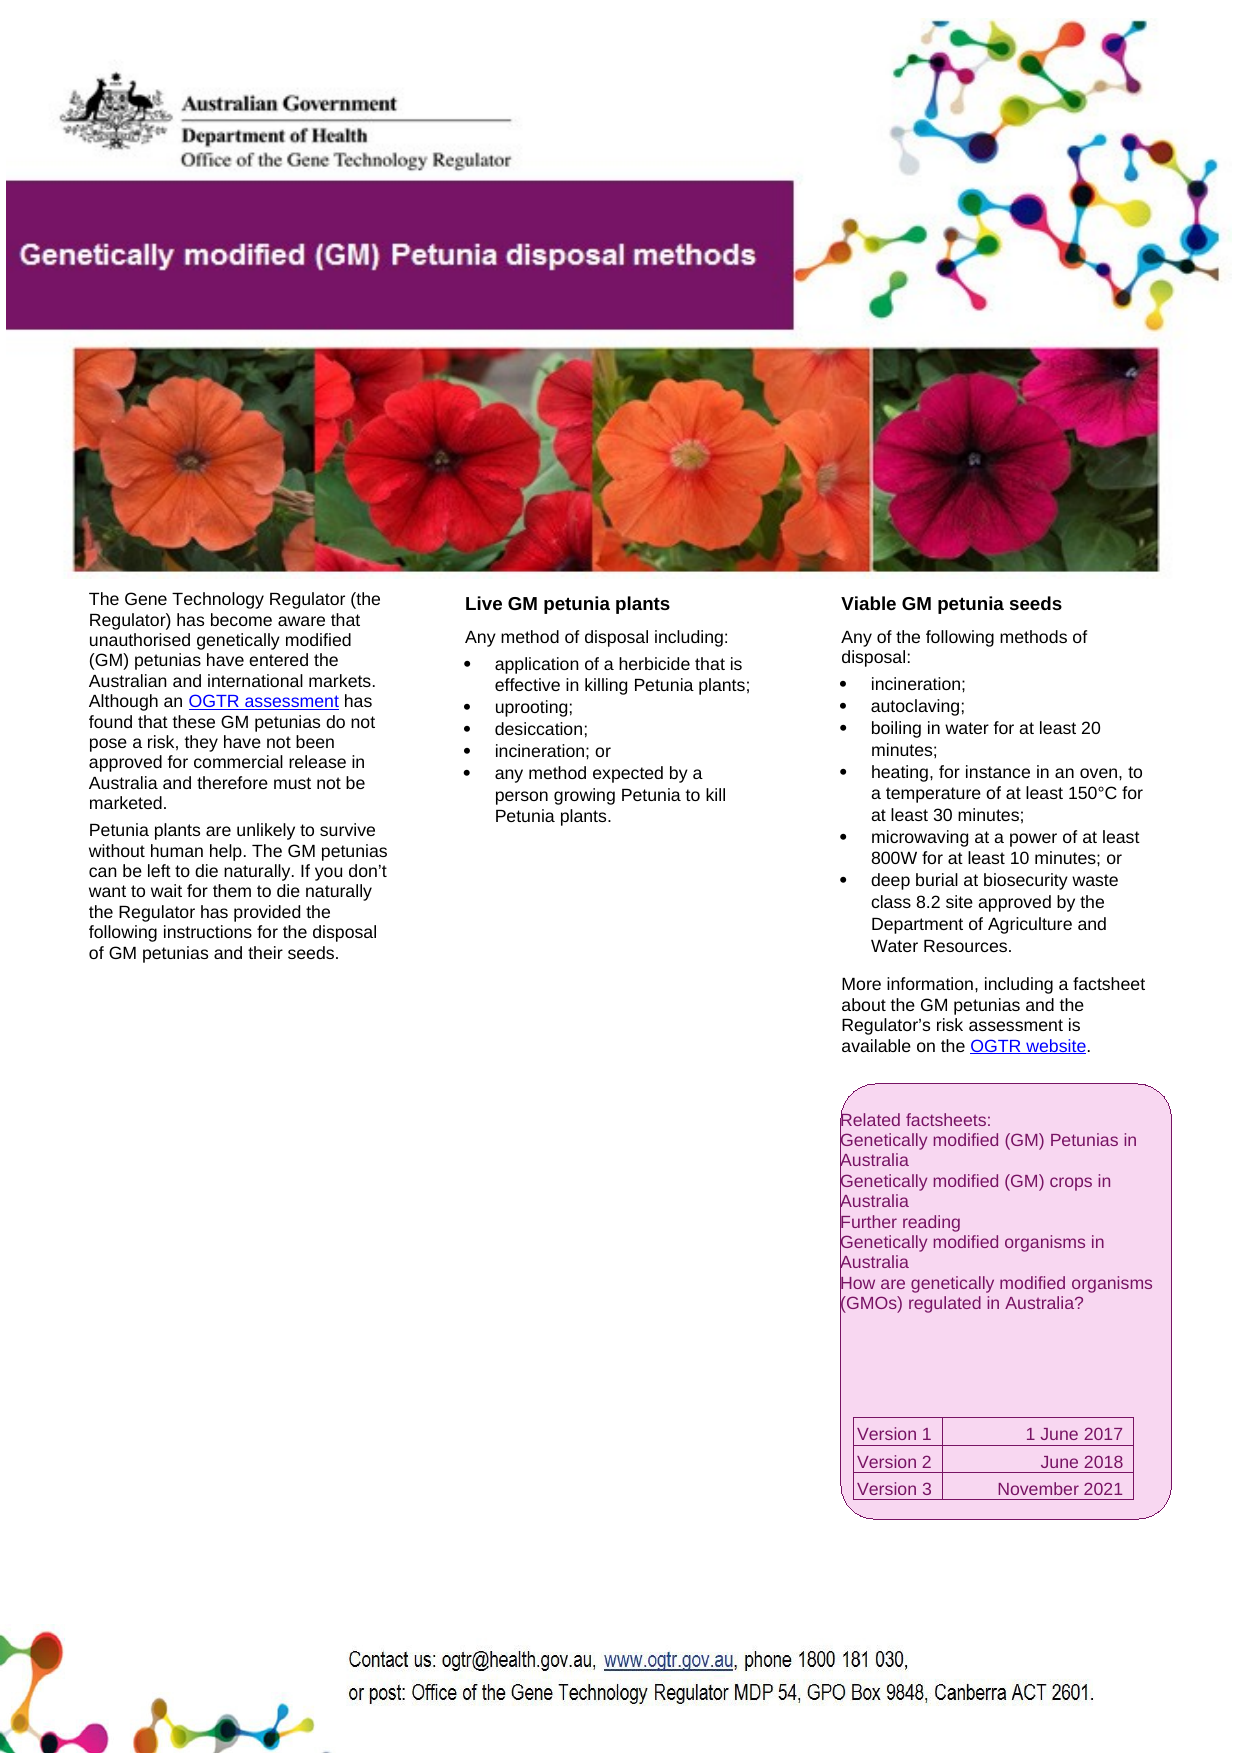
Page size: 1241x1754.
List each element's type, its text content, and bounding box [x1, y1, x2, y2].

text The Gene Technology Regulator (the Regulator) has become aware that unauthorised genetically modified (GM) petunias have entered the Australian and international markets. Although an OGTR assessment has found that these GM petunias do not pose a risk, they have not been approved for commercial release in Australia and therefore must not be marketed. [89, 589, 397, 813]
table_cell November 2021 [943, 1473, 1133, 1499]
list deep burial at biosecurity waste class 8.2 site approved by the Department of Agriculture and Water Resources. [840, 870, 1120, 956]
table_header 1 June 2017 [943, 1418, 1133, 1444]
list microwaving at a power of at least 800W for at least 10 minutes; or [840, 827, 1139, 868]
list boiling in water for at least 20 minutes; [840, 718, 1102, 760]
list heating, for instance in an oven, to a temperature of at least 150°C for at least 30 minutes; [840, 761, 1143, 825]
list any method expected by a person growing Petunia to kill Petunia plants. [464, 763, 761, 827]
table_cell Version 3 [854, 1473, 942, 1499]
text Any method of disposal including: [465, 627, 761, 647]
list uprooting; [464, 697, 761, 717]
table_header Version 1 [854, 1418, 942, 1444]
list incineration; [840, 674, 1238, 694]
text More information, including a factsheet about the GM petunias and the Regulator’s risk assessment is available on the OGTR website. [841, 974, 1148, 1056]
text Any of the following methods of disposal: [841, 627, 1089, 668]
picture [6, 18, 1232, 579]
list application of a herbicide that is effective in killing Petunia plants; [464, 654, 751, 696]
table_cell Version 2 [854, 1446, 942, 1472]
table_cell June 2018 [943, 1446, 1133, 1472]
subtitle Live GM petunia plants [465, 593, 761, 614]
picture [0, 1624, 1098, 1753]
list autoclaving; [840, 696, 1238, 717]
list desiccation; [464, 719, 761, 739]
text Petunia plants are unlikely to survive without human help. The GM petunias can be left to die naturally. If you don’t want to wait for them to die naturally the Regulator has provided the following instructions for the disposal of GM petunias and their seeds. [89, 820, 397, 963]
subtitle Viable GM petunia seeds [841, 593, 1238, 614]
list incineration; or [464, 741, 761, 762]
